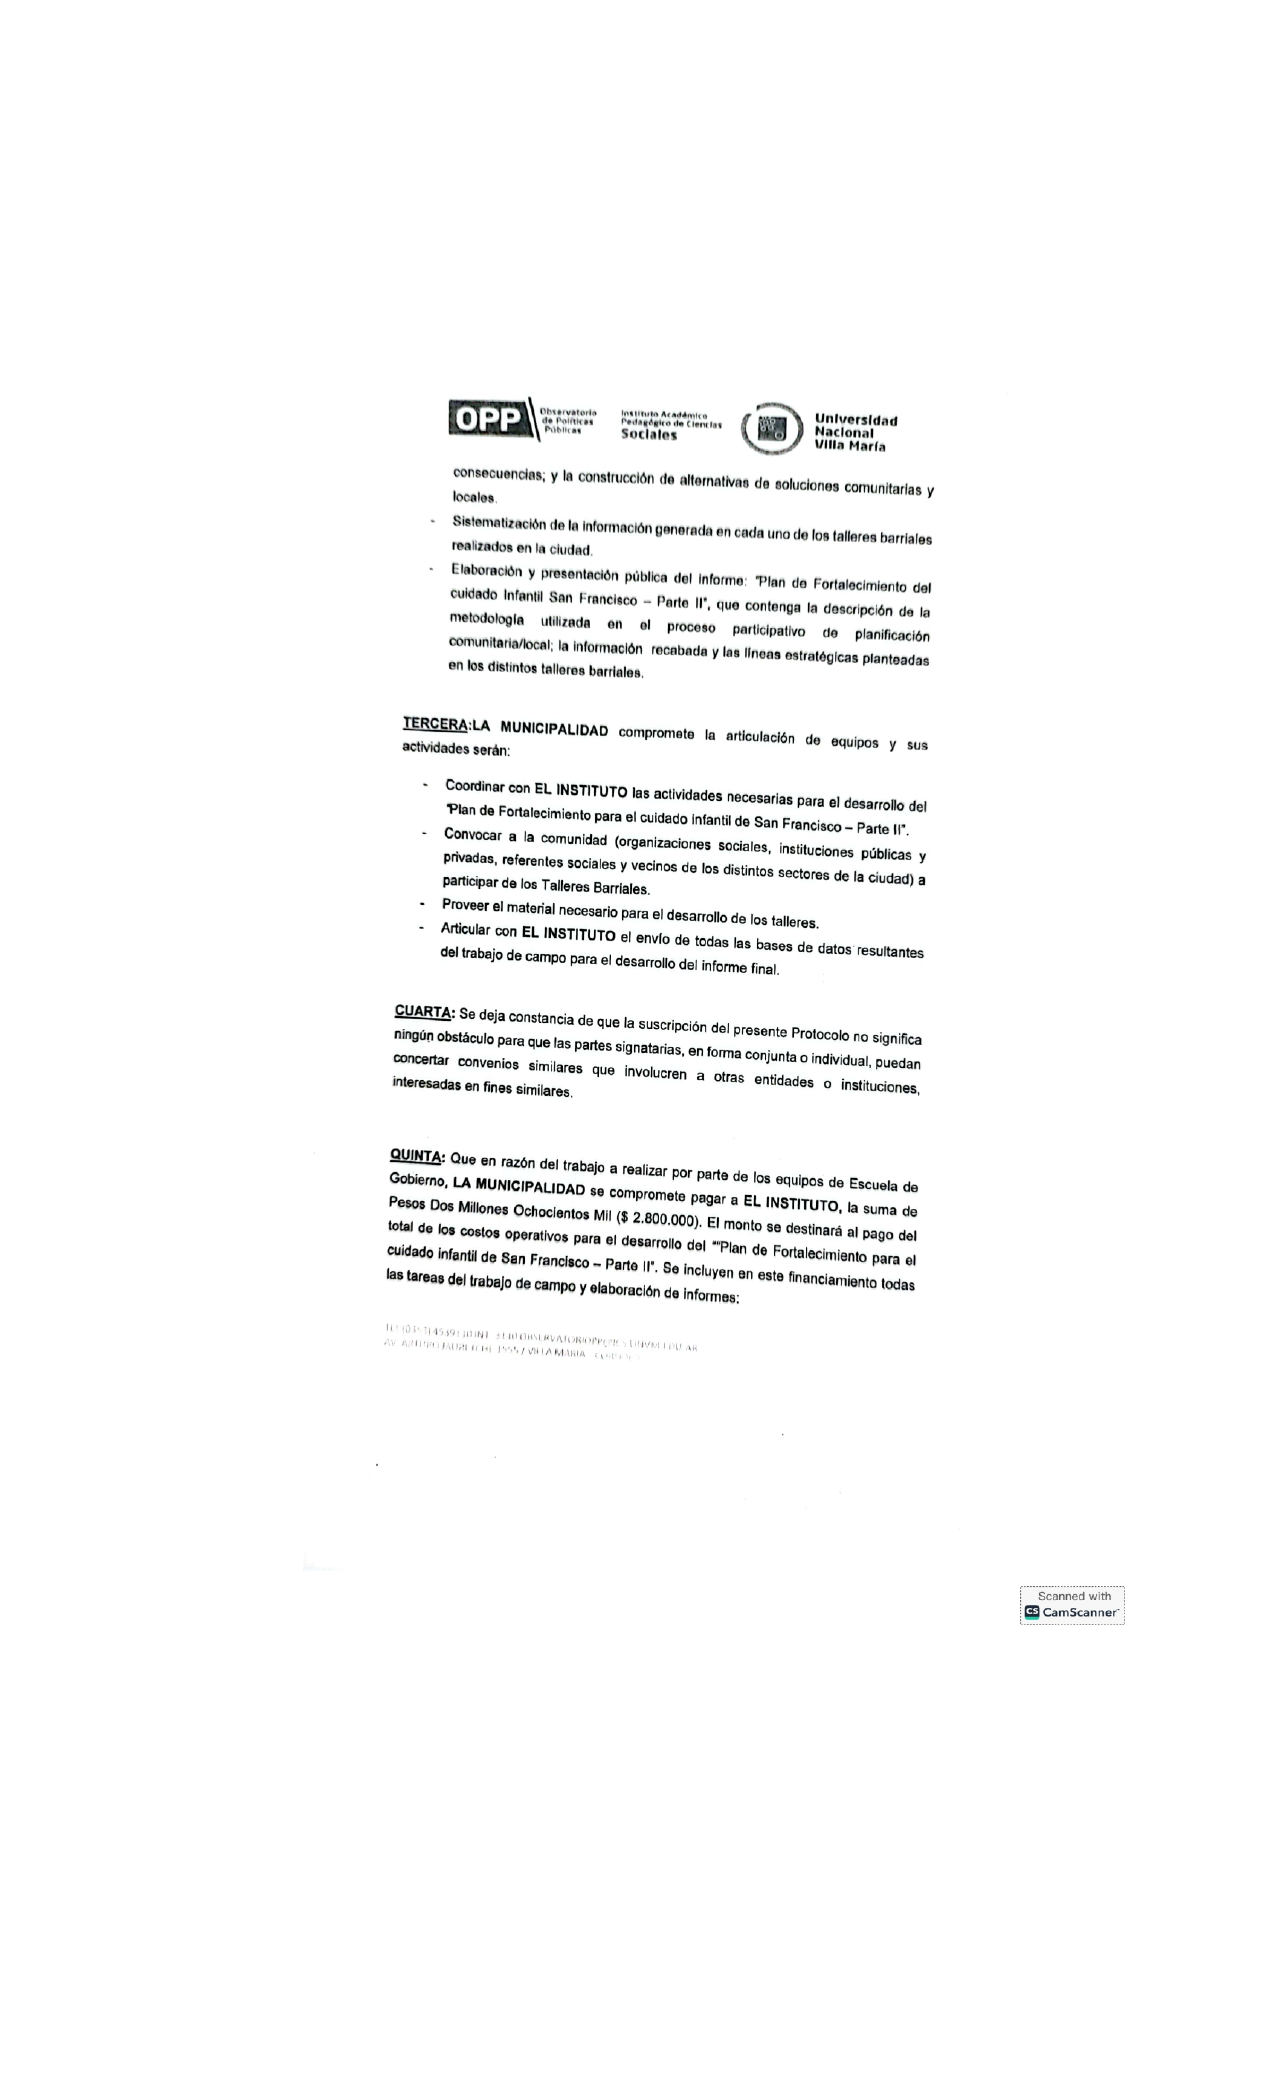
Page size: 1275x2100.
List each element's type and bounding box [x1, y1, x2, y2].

picture [218, 336, 1140, 1640]
